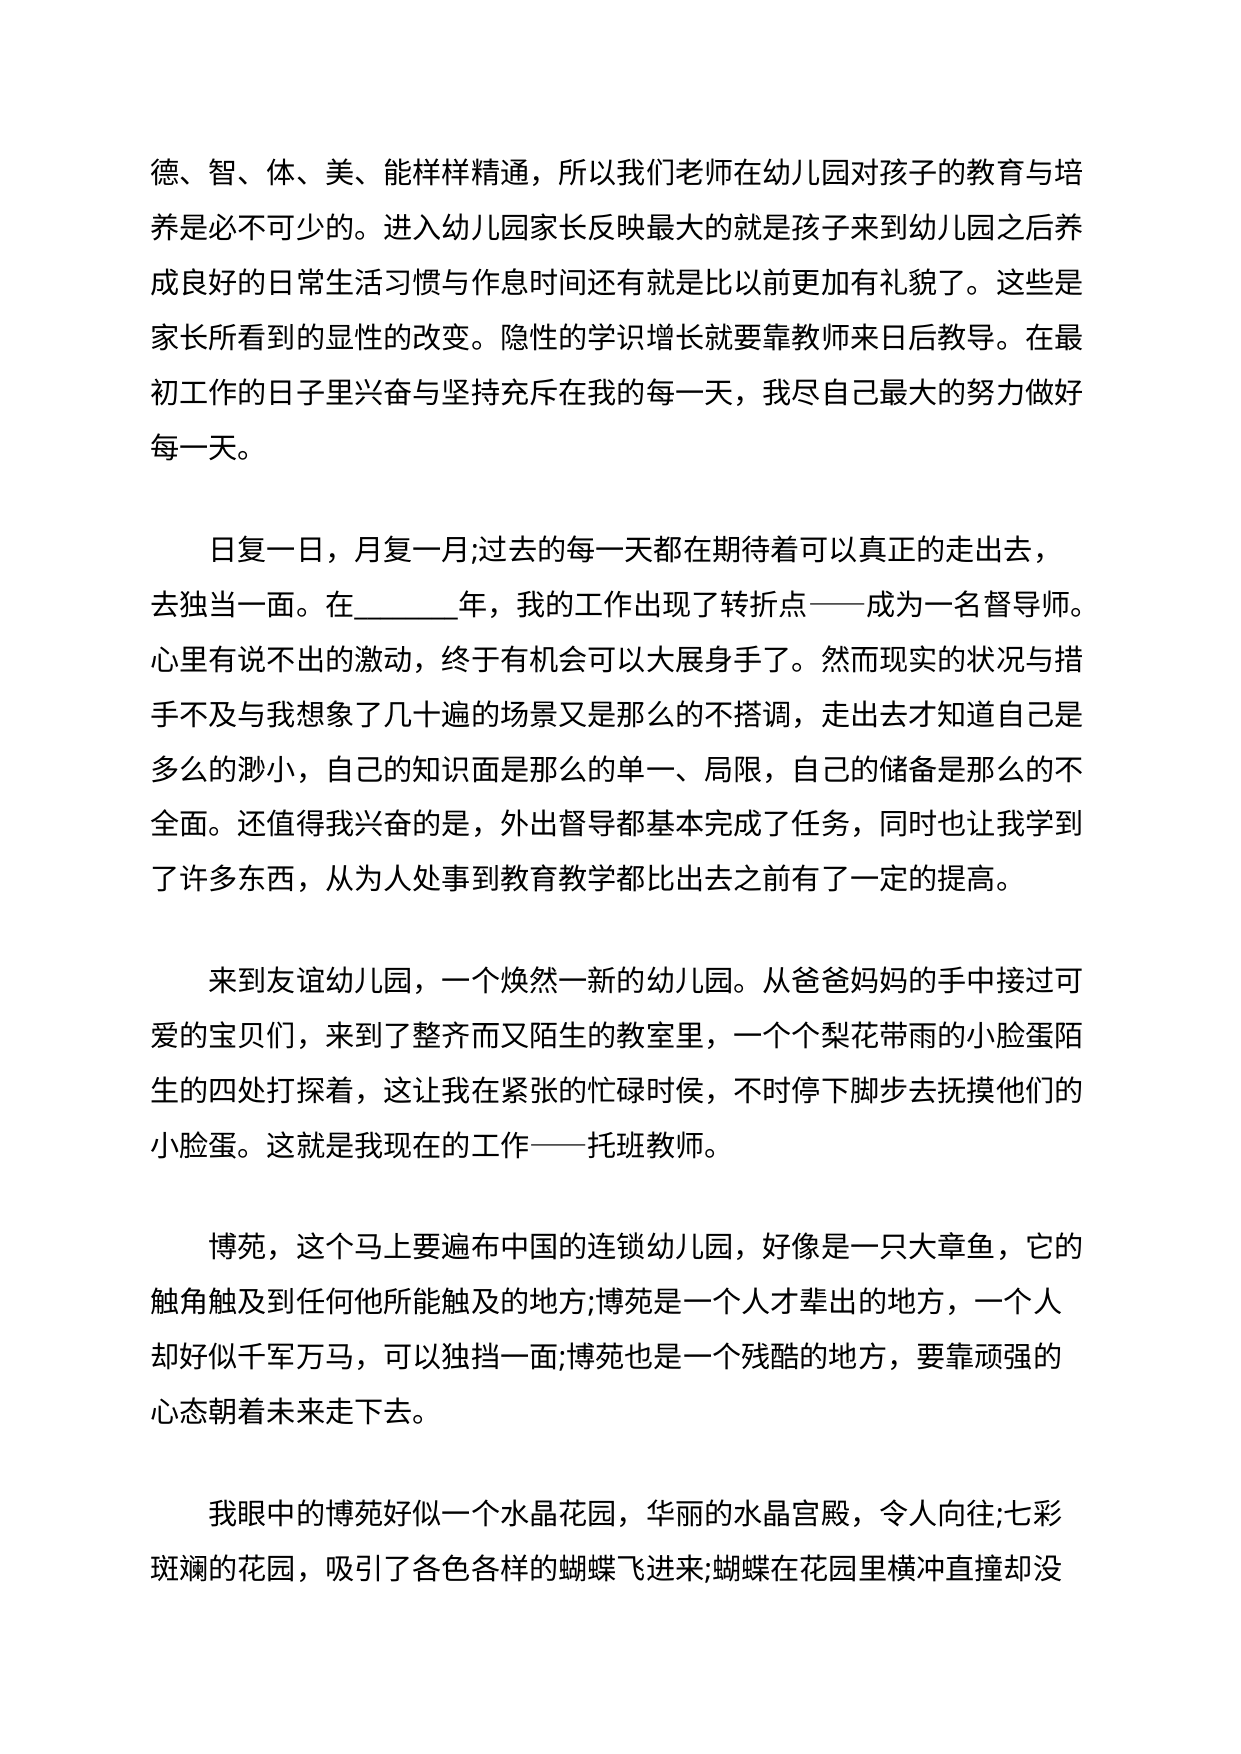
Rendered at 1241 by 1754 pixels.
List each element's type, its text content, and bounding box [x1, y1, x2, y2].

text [150, 150, 1090, 467]
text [150, 1491, 1090, 1588]
text 来到友谊幼儿园，一个焕然一新的幼儿园。从爸爸妈妈的手中接过可爱的宝贝们，来到了整齐而又陌生的教室里，一个个梨花带雨的小脸蛋陌生的四处打探着，这让我在紧张的忙碌时侯，不时停下脚步去抚摸他们的小脸蛋。这就是我现在的工作——托班教师。 [150, 958, 1090, 1164]
text 日复一日，月复一月;过去的每一天都在期待着可以真正的走出去，去独当一面。在________年，我的工作出现了转折点——成为一名督导师。心里有说不出的激动，终于有机会可以大展身手了。然而现实的状况与措手不及与我想象了几十遍的场景又是那么的不搭调，走出去才知道自己是多么的渺小，自己的知识面是那么的单一、局限，自己的储备是那么的不全面。还值得我兴奋的是，外出督导都基本完成了任务，同时也让我学到了许多东西，从为人处事到教育教学都比出去之前有了一定的提高。 [150, 526, 1090, 898]
text 博苑，这个马上要遍布中国的连锁幼儿园，好像是一只大章鱼，它的触角触及到任何他所能触及的地方;博苑是一个人才辈出的地方，一个人却好似千军万马，可以独挡一面;博苑也是一个残酷的地方，要靠顽强的心态朝着未来走下去。 [150, 1224, 1090, 1431]
